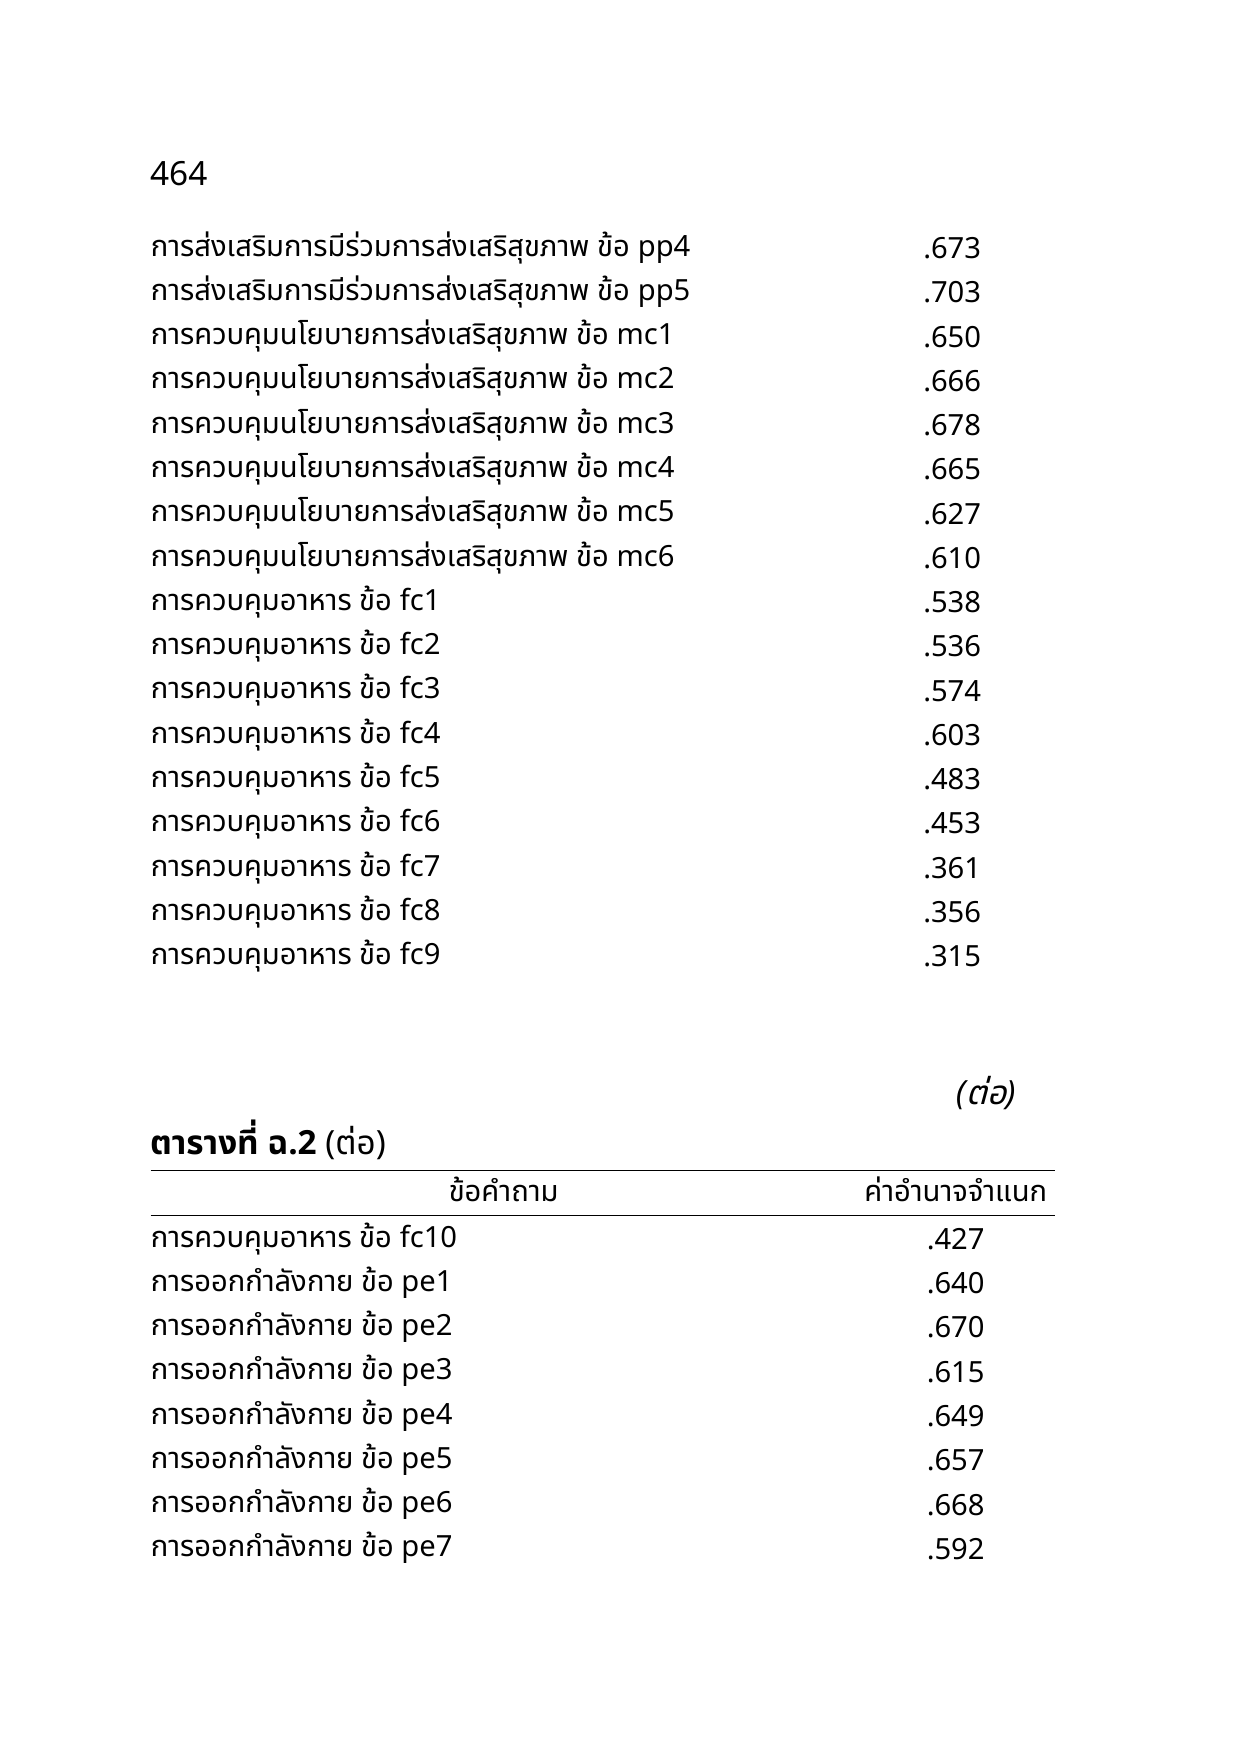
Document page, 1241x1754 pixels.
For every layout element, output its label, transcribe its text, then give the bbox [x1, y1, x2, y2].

table_cell การส่งเสริมการมีร่วมการส่งเสริสุขภาพ ข้อ pp4 [151, 225, 862, 269]
table_cell การควบคุมอาหาร ข้อ fc7 [151, 845, 862, 889]
table_cell .356 [863, 889, 1048, 933]
table_cell .673 [863, 225, 1048, 269]
table_cell .536 [863, 624, 1048, 668]
table_cell .668 [863, 1481, 1055, 1526]
table_cell .453 [863, 801, 1048, 845]
table_header ค่าอำนาจจำแนก [863, 1171, 1055, 1215]
table_cell .666 [863, 358, 1048, 402]
table_cell การควบคุมอาหาร ข้อ fc10 [151, 1216, 862, 1260]
table_cell .649 [863, 1393, 1055, 1437]
table_cell การควบคุมอาหาร ข้อ fc1 [151, 579, 862, 623]
table_cell .670 [863, 1304, 1055, 1349]
table_cell การควบคุมนโยบายการส่งเสริสุขภาพ ข้อ mc5 [151, 491, 862, 535]
table_cell การออกกำลังกาย ข้อ pe5 [151, 1437, 862, 1481]
table_cell การควบคุมอาหาร ข้อ fc6 [151, 801, 862, 845]
table_cell การควบคุมนโยบายการส่งเสริสุขภาพ ข้อ mc6 [151, 535, 862, 579]
table_cell .650 [863, 314, 1048, 358]
table_cell การควบคุมอาหาร ข้อ fc5 [151, 756, 862, 801]
table_cell .483 [863, 756, 1048, 801]
table_cell การควบคุมอาหาร ข้อ fc4 [151, 712, 862, 756]
table_cell การควบคุมนโยบายการส่งเสริสุขภาพ ข้อ mc1 [151, 314, 862, 358]
table_cell การออกกำลังกาย ข้อ pe2 [151, 1304, 862, 1349]
table_cell การส่งเสริมการมีร่วมการส่งเสริสุขภาพ ข้อ pp5 [151, 269, 862, 313]
table_cell การควบคุมอาหาร ข้อ fc9 [151, 933, 862, 978]
table_cell .657 [863, 1437, 1055, 1481]
table_cell การควบคุมอาหาร ข้อ fc3 [151, 668, 862, 712]
table_cell การควบคุมนโยบายการส่งเสริสุขภาพ ข้อ mc3 [151, 402, 862, 446]
table_cell .574 [863, 668, 1048, 712]
table_cell .427 [863, 1216, 1055, 1260]
table_cell .678 [863, 402, 1048, 446]
table_cell การควบคุมอาหาร ข้อ fc8 [151, 889, 862, 933]
table_cell .703 [863, 269, 1048, 313]
text ตารางที่ ฉ.2 (ต่อ) [150, 1119, 1015, 1170]
table_cell การออกกำลังกาย ข้อ pe6 [151, 1481, 862, 1526]
table_cell .315 [863, 933, 1048, 978]
table_cell การควบคุมอาหาร ข้อ fc2 [151, 624, 862, 668]
table_cell .627 [863, 491, 1048, 535]
table_cell การควบคุมนโยบายการส่งเสริสุขภาพ ข้อ mc2 [151, 358, 862, 402]
table_header ข้อคำถาม [151, 1171, 862, 1215]
table_cell การควบคุมนโยบายการส่งเสริสุขภาพ ข้อ mc4 [151, 446, 862, 491]
table_cell .361 [863, 845, 1048, 889]
table_cell .603 [863, 712, 1048, 756]
table_cell .640 [863, 1260, 1055, 1304]
table_cell การออกกำลังกาย ข้อ pe1 [151, 1260, 862, 1304]
table_cell .592 [863, 1526, 1055, 1570]
table_cell การออกกำลังกาย ข้อ pe4 [151, 1393, 862, 1437]
table_cell .610 [863, 535, 1048, 579]
table_cell การออกกำลังกาย ข้อ pe7 [151, 1526, 862, 1570]
table_cell .665 [863, 446, 1048, 491]
table_cell .538 [863, 579, 1048, 623]
table_cell การออกกำลังกาย ข้อ pe3 [151, 1349, 862, 1393]
table_cell .615 [863, 1349, 1055, 1393]
text (ต่อ) [150, 1068, 1015, 1119]
